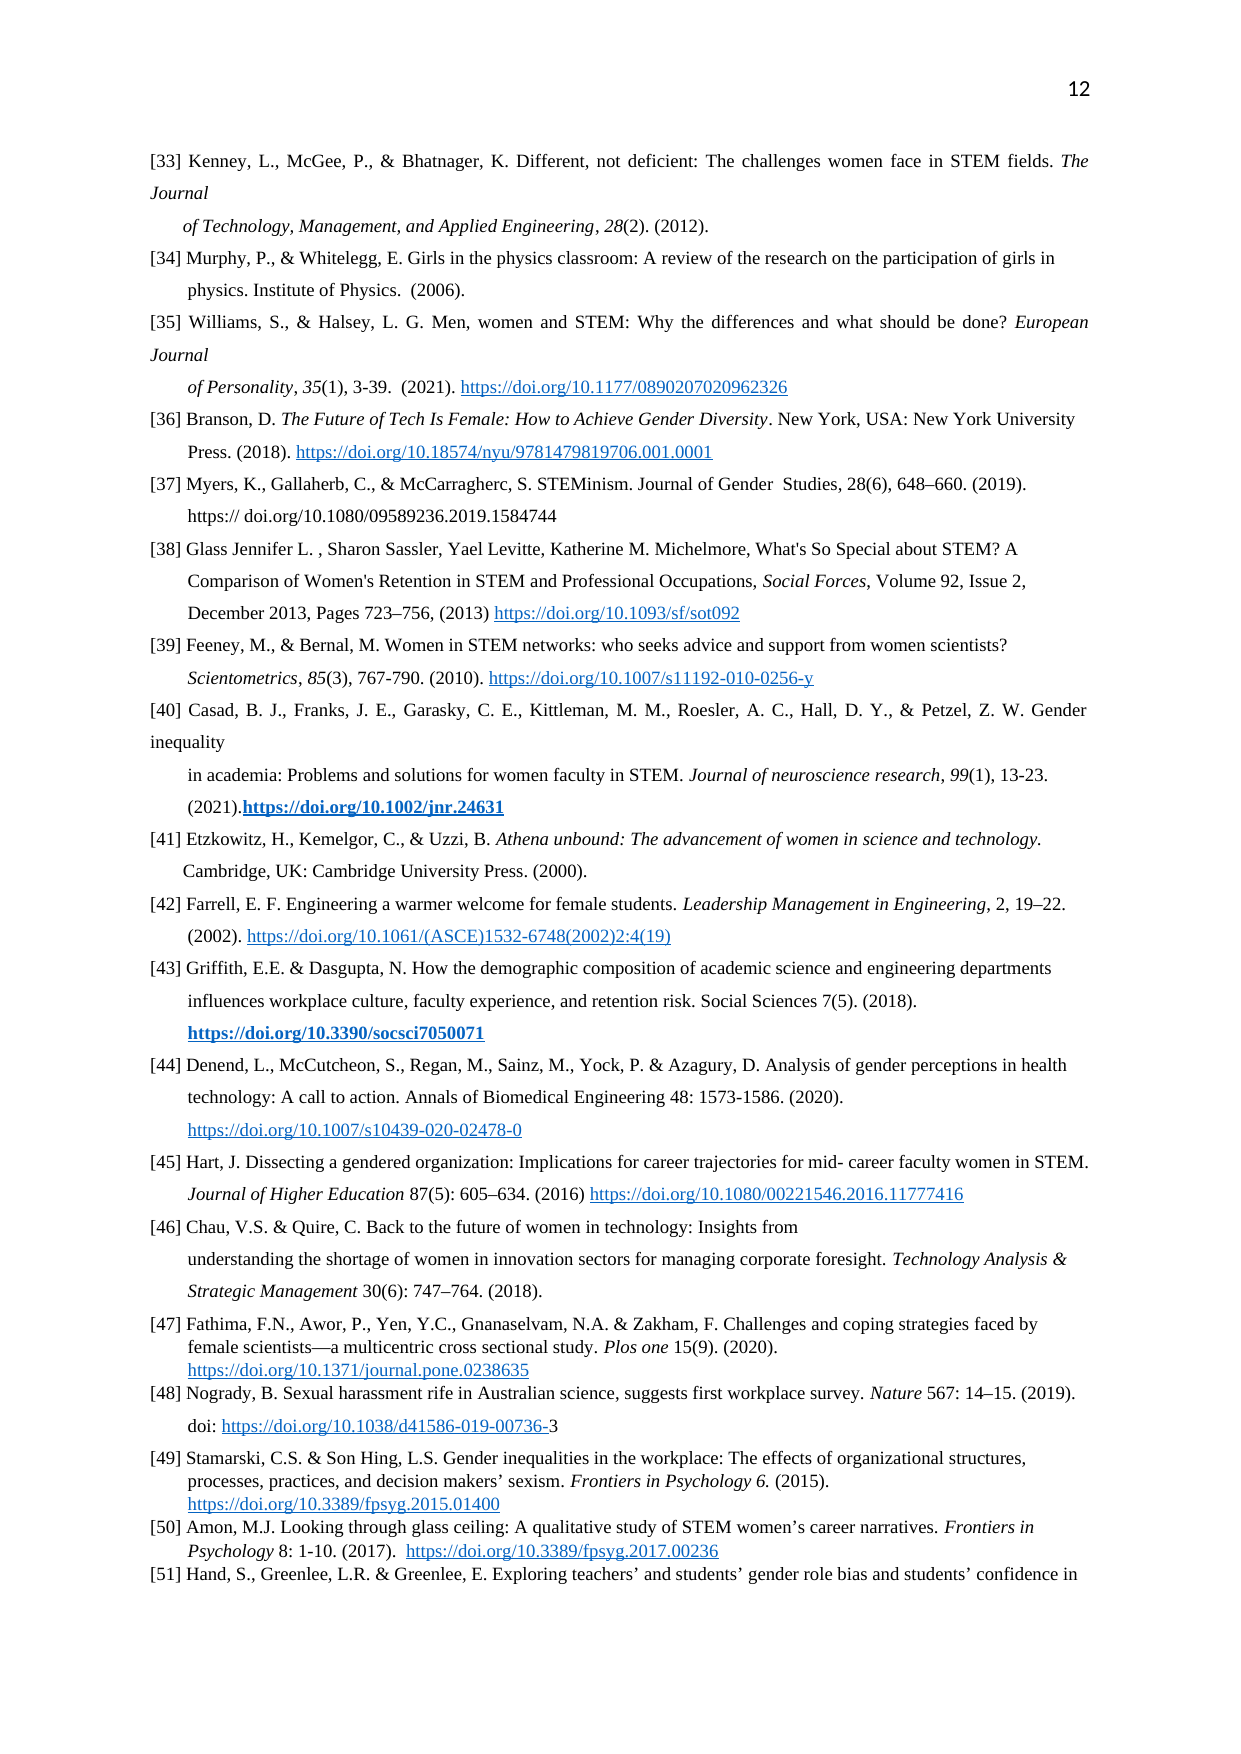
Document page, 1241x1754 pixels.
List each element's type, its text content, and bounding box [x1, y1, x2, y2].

text [42] Farrell, E. F. Engineering a warmer welcome for female students. Leadership Management in Engineering, 2, 19–22. [150, 893, 1090, 914]
text https://doi.org/10.1007/s10439-020-02478-0 [150, 1119, 1090, 1140]
text Psychology 8: 1-10. (2017). https://doi.org/10.3389/fpsyg.2017.00236 [150, 1540, 1090, 1561]
text [44] Denend, L., McCutcheon, S., Regan, M., Sainz, M., Yock, P. & Azagury, D. Analysis of gender perceptions in health [150, 1054, 1090, 1076]
text Journal of Higher Education 87(5): 605–634. (2016) https://doi.org/10.1080/00221546.2016.11777416 [150, 1183, 1090, 1205]
text Scientometrics, 85(3), 767-790. (2010). https://doi.org/10.1007/s11192-010-0256-y [150, 667, 1090, 688]
text [38] Glass Jennifer L. , Sharon Sassler, Yael Levitte, Katherine M. Michelmore, What's So Special about STEM? A [150, 537, 1090, 559]
text [43] Griffith, E.E. & Dasgupta, N. How the demographic composition of academic science and engineering departments [150, 957, 1090, 979]
text [34] Murphy, P., & Whitelegg, E. Girls in the physics classroom: A review of the research on the participation of girls in [150, 247, 1090, 268]
text influences workplace culture, faculty experience, and retention risk. Social Sciences 7(5). (2018). [150, 989, 1090, 1011]
text technology: A call to action. Annals of Biomedical Engineering 48: 1573-1586. (2020). [150, 1086, 1090, 1108]
text https://doi.org/10.3390/socsci7050071 [150, 1022, 1090, 1043]
text doi: https://doi.org/10.1038/d41586-019-00736-3 [150, 1414, 1090, 1436]
text processes, practices, and decision makers’ sexism. Frontiers in Psychology 6. (2015). [150, 1470, 1090, 1492]
text (2021).https://doi.org/10.1002/jnr.24631 [150, 796, 1090, 817]
text [48] Nogrady, B. Sexual harassment rife in Australian science, suggests first workplace survey. Nature 567: 14–15. (2019). [150, 1382, 1090, 1404]
text https://doi.org/10.3389/fpsyg.2015.01400 [150, 1493, 1090, 1515]
text understanding the shortage of women in innovation sectors for managing corporate foresight. Technology Analysis & [150, 1248, 1090, 1269]
text of Technology, Management, and Applied Engineering, 28(2). (2012). [150, 214, 1090, 236]
text female scientists—a multicentric cross sectional study. Plos one 15(9). (2020). https://doi.org/10.1371/journal.pone.0238635 [187, 1336, 1090, 1381]
text Cambridge, UK: Cambridge University Press. (2000). [150, 860, 1090, 882]
text [39] Feeney, M., & Bernal, M. Women in STEM networks: who seeks advice and support from women scientists? [150, 634, 1090, 656]
text [35] Williams, S., & Halsey, L. G. Men, women and STEM: Why the differences and what should be done? European Journal [150, 311, 1090, 365]
text physics. Institute of Physics. (2006). [150, 279, 1090, 301]
text [46] Chau, V.S. & Quire, C. Back to the future of women in technology: Insights from [150, 1216, 1090, 1237]
text [36] Branson, D. The Future of Tech Is Female: How to Achieve Gender Diversity. New York, USA: New York University [150, 408, 1090, 430]
text [47] Fathima, F.N., Awor, P., Yen, Y.C., Gnanaselvam, N.A. & Zakham, F. Challenges and coping strategies faced by [150, 1312, 1090, 1334]
text [33] Kenney, L., McGee, P., & Bhatnager, K. Different, not deficient: The challenges women face in STEM fields. The Journal [150, 150, 1090, 204]
text [50] Amon, M.J. Looking through glass ceiling: A qualitative study of STEM women’s career narratives. Frontiers in [150, 1516, 1090, 1538]
text [40] Casad, B. J., Franks, J. E., Garasky, C. E., Kittleman, M. M., Roesler, A. C., Hall, D. Y., & Petzel, Z. W. Gender inequality [150, 699, 1090, 753]
text Strategic Management 30(6): 747–764. (2018). [150, 1280, 1090, 1302]
text December 2013, Pages 723–756, (2013) https://doi.org/10.1093/sf/sot092 [150, 602, 1090, 624]
text [41] Etzkowitz, H., Kemelgor, C., & Uzzi, B. Athena unbound: The advancement of women in science and technology. [150, 828, 1090, 850]
text [45] Hart, J. Dissecting a gendered organization: Implications for career trajectories for mid- career faculty women in STEM. [150, 1151, 1090, 1173]
text in academia: Problems and solutions for women faculty in STEM. Journal of neuroscience research, 99(1), 13-23. [150, 763, 1090, 785]
text Press. (2018). https://doi.org/10.18574/nyu/9781479819706.001.0001 [150, 441, 1090, 462]
text https:// doi.org/10.1080/09589236.2019.1584744 [150, 505, 1090, 527]
text Comparison of Women's Retention in STEM and Professional Occupations, Social Forces, Volume 92, Issue 2, [150, 570, 1090, 591]
text (2002). https://doi.org/10.1061/(ASCE)1532-6748(2002)2:4(19) [150, 925, 1090, 947]
text [49] Stamarski, C.S. & Son Hing, L.S. Gender inequalities in the workplace: The effects of organizational structures, [150, 1447, 1090, 1468]
text of Personality, 35(1), 3-39. (2021). https://doi.org/10.1177/0890207020962326 [150, 376, 1090, 398]
text [37] Myers, K., Gallaherb, C., & McCarragherc, S. STEMinism. Journal of Gender Studies, 28(6), 648–660. (2019). [150, 473, 1090, 494]
text [51] Hand, S., Greenlee, L.R. & Greenlee, E. Exploring teachers’ and students’ gender role bias and students’ confidence in [150, 1563, 1090, 1584]
